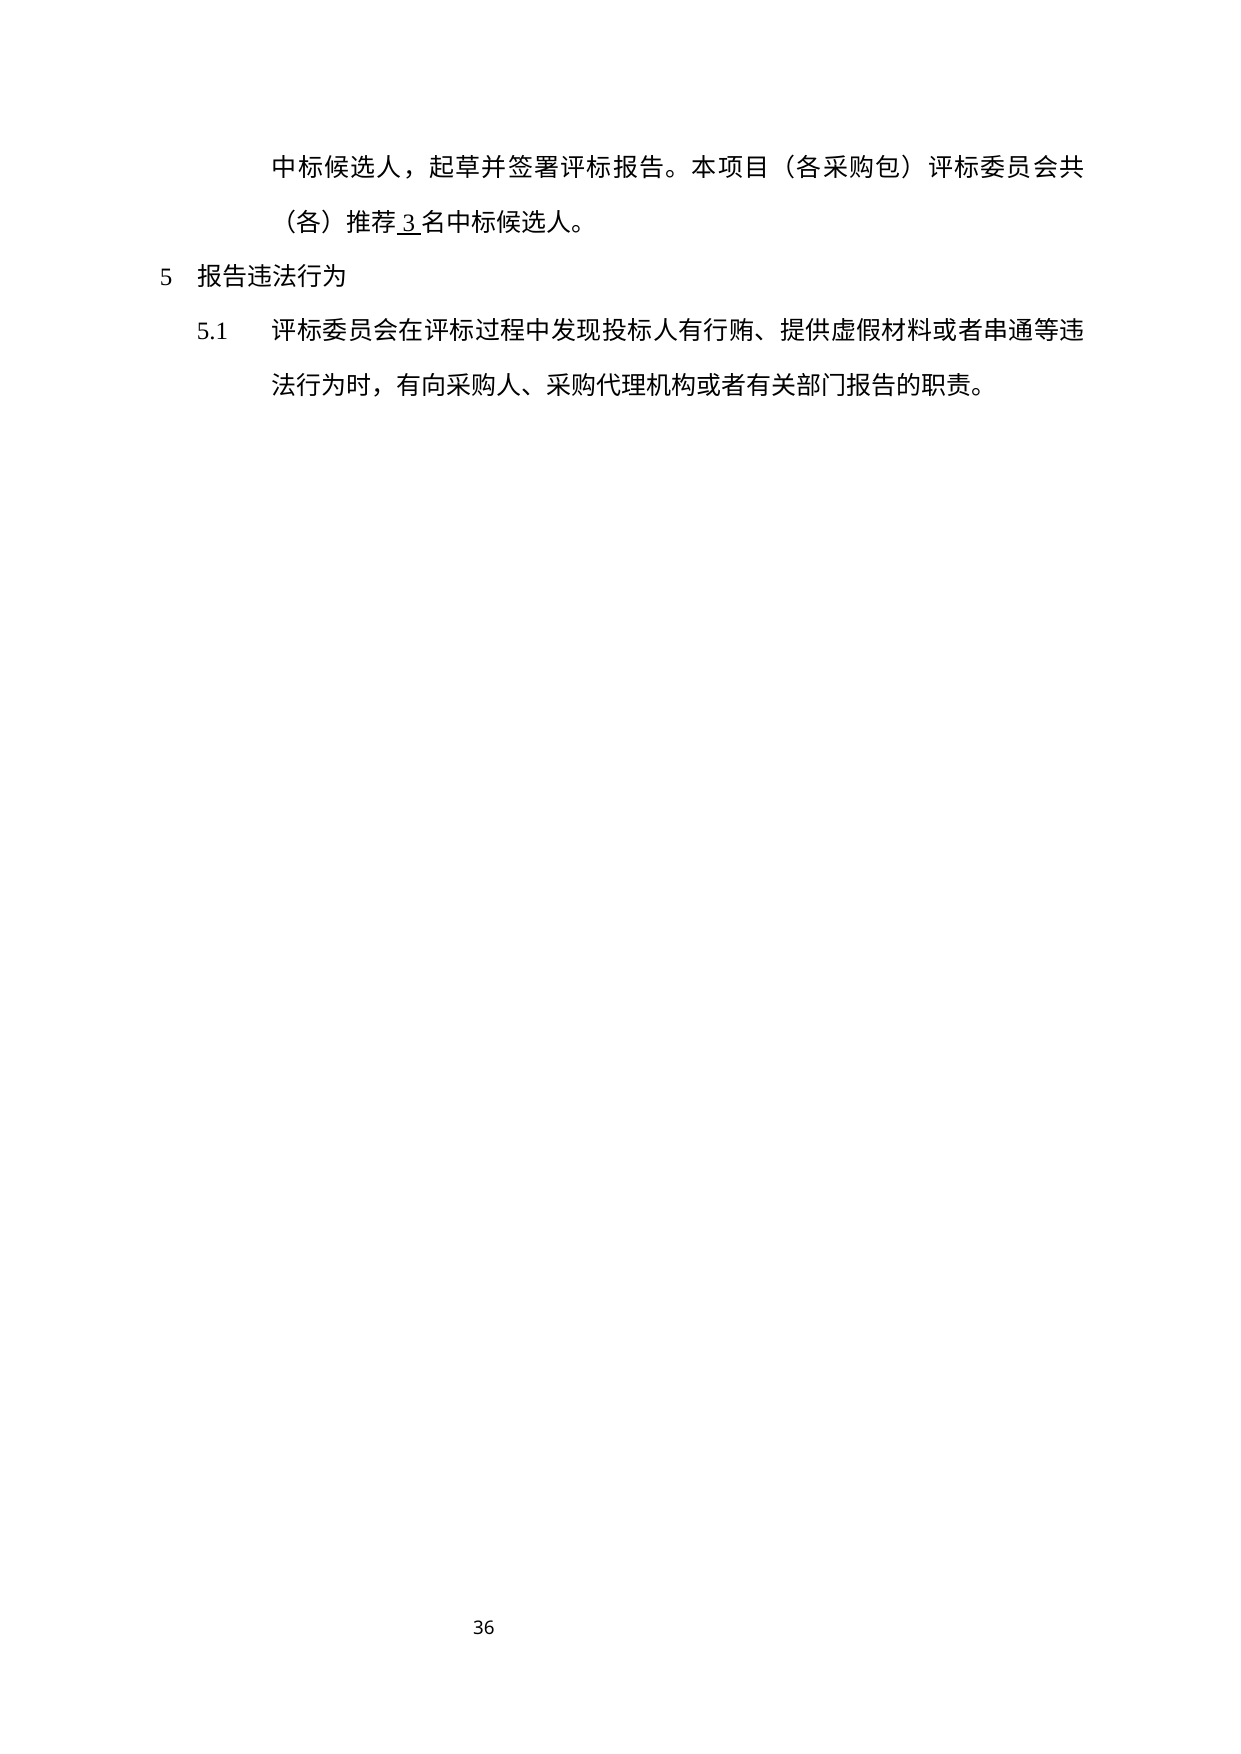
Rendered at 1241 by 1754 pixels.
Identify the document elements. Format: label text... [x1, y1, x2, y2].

list 报告违法行为 [159, 256, 1087, 293]
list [197, 148, 1087, 238]
list 评标委员会在评标过程中发现投标人有行贿、提供虚假材料或者串通等违法行为时，有向采购人、采购代理机构或者有关部门报告的职责。 [197, 311, 1087, 401]
